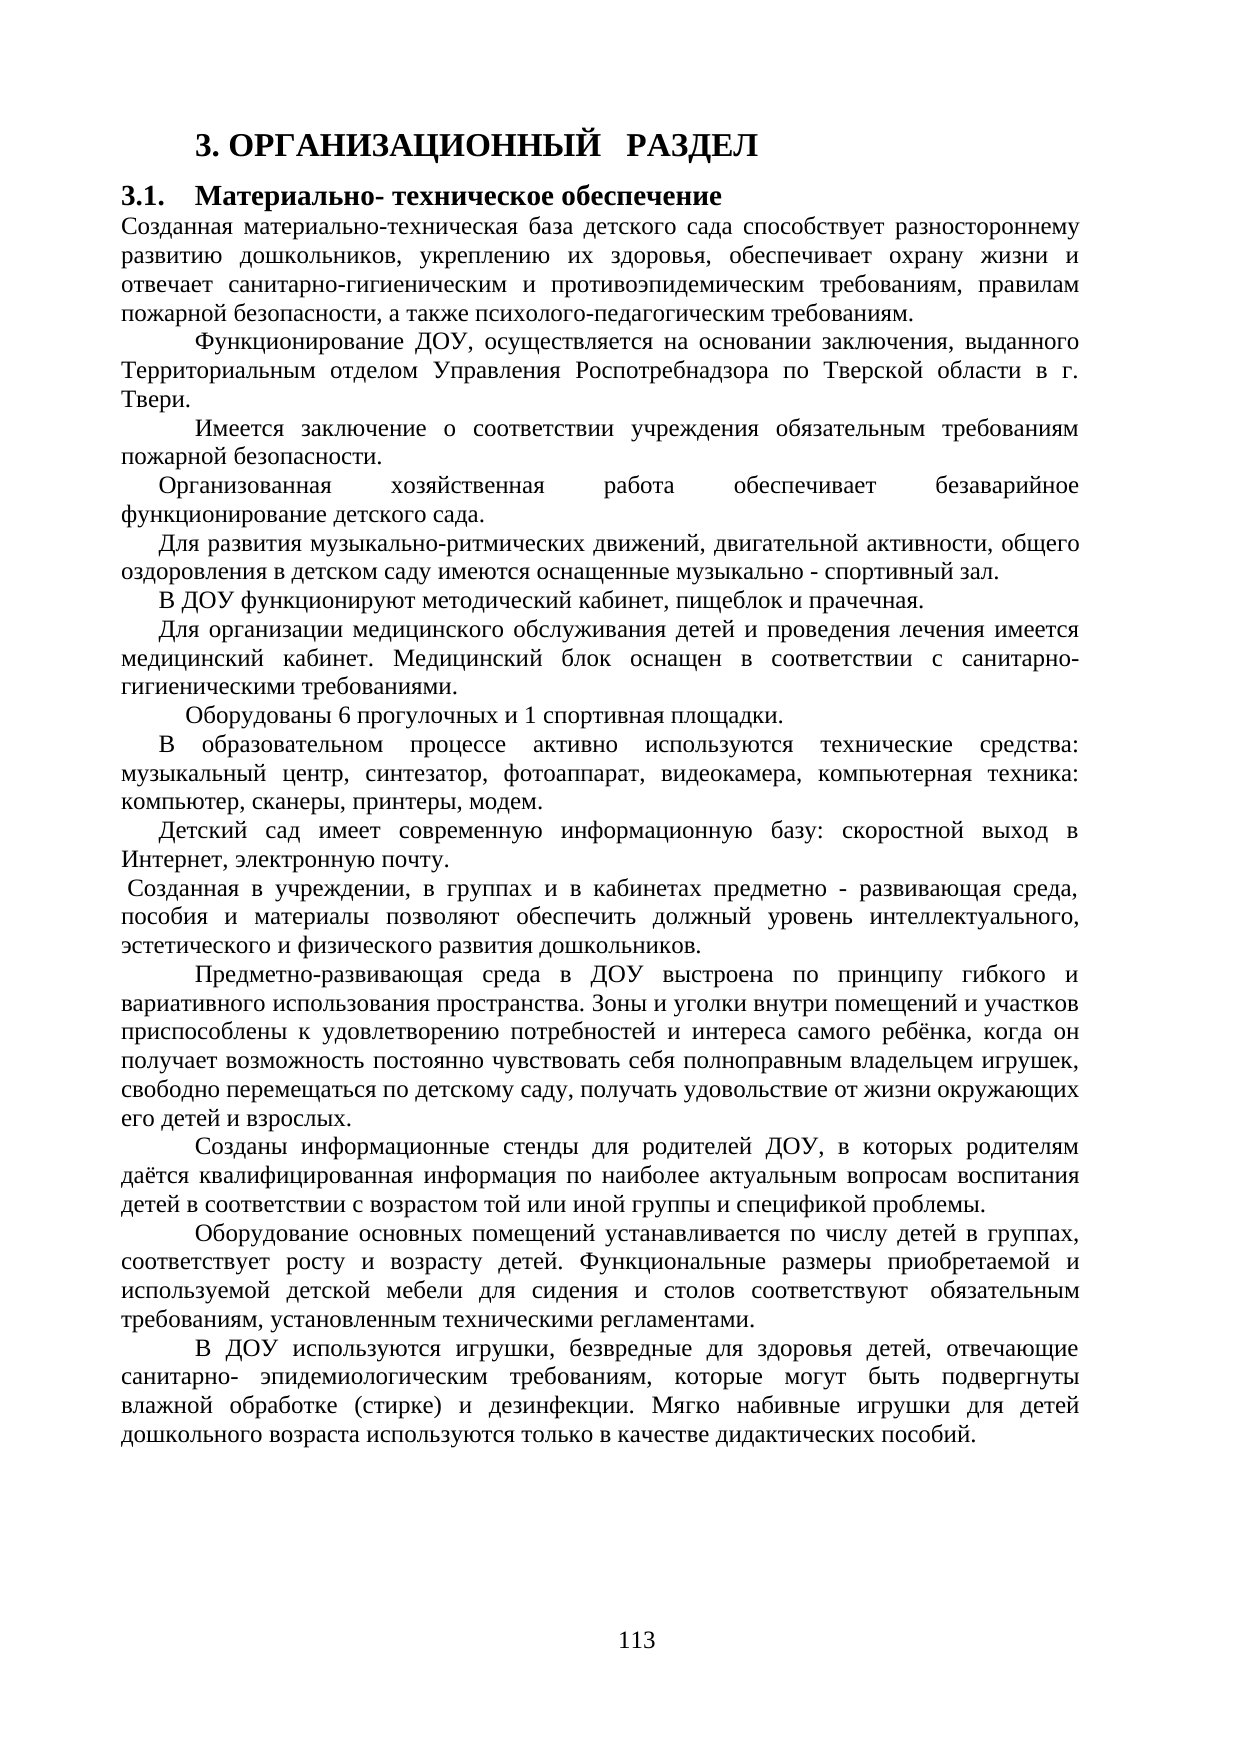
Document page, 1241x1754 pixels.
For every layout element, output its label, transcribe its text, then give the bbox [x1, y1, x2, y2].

text 3. ОРГАНИЗАЦИОННЫЙ РАЗДЕЛ [121, 125, 1152, 163]
text Оборудование основных помещений устанавливается по числу детей в группах, соответствует росту и возрасту детей. Функциональные размеры приобретаемой и используемой детской мебели для сидения и столов соответствуют обязательным требованиям, установленным техническими регламентами. [121, 1218, 1080, 1333]
text Оборудованы 6 прогулочных и 1 спортивная площадки. [185, 700, 1152, 729]
text Созданная в учреждении, в группах и в кабинетах предметно - развивающая среда, пособия и материалы позволяют обеспечить должный уровень интеллектуального, эстетического и физического развития дошкольников. [121, 873, 1079, 959]
text Для организации медицинского обслуживания детей и проведения лечения имеется медицинский кабинет. Медицинский блок оснащен в соответствии с санитарно- гигиеническими требованиями. [121, 614, 1079, 700]
text Имеется заключение о соответствии учреждения обязательным требованиям пожарной безопасности. [121, 413, 1080, 470]
text В ДОУ используются игрушки, безвредные для здоровья детей, отвечающие санитарно- эпидемиологическим требованиям, которые могут быть подвергнуты влажной обработке (стирке) и дезинфекции. Мягко набивные игрушки для детей дошкольного возраста используются только в качестве дидактических пособий. [121, 1333, 1079, 1448]
text Детский сад имеет современную информационную базу: скоростной выход в Интернет, электронную почту. [121, 815, 1079, 873]
text Функционирование ДОУ, осуществляется на основании заключения, выданного Территориальным отделом Управления Роспотребнадзора по Тверской области в г. Твери. [121, 326, 1079, 413]
text Созданная материально-техническая база детского сада способствует разностороннему развитию дошкольников, укреплению их здоровья, обеспечивает охрану жизни и отвечает санитарно-гигиеническим и противоэпидемическим требованиям, правилам пожарной безопасности, а также психолого-педагогическим требованиям. [121, 211, 1080, 326]
text Организованная хозяйственная работа обеспечивает безаварийное функционирование детского сада. [121, 470, 1079, 528]
text В образовательном процессе активно используются технические средства: музыкальный центр, синтезатор, фотоаппарат, видеокамера, компьютерная техника: компьютер, сканеры, принтеры, модем. [121, 729, 1080, 815]
text В ДОУ функционируют методический кабинет, пищеблок и прачечная. [121, 585, 1079, 614]
text Созданы информационные стенды для родителей ДОУ, в которых родителям даётся квалифицированная информация по наиболее актуальным вопросам воспитания детей в соответствии с возрастом той или иной группы и спецификой проблемы. [121, 1131, 1079, 1218]
text Предметно-развивающая среда в ДОУ выстроена по принципу гибкого и вариативного использования пространства. Зоны и уголки внутри помещений и участков приспособлены к удовлетворению потребностей и интереса самого ребёнка, когда он получает возможность постоянно чувствовать себя полноправным владельцем игрушек, свободно перемещаться по детскому саду, получать удовольствие от жизни окружающих его детей и взрослых. [121, 959, 1080, 1131]
subtitle Материально- техническое обеспечение [121, 183, 1152, 211]
text Для развития музыкально-ритмических движений, двигательной активности, общего оздоровления в детском саду имеются оснащенные музыкально - спортивный зал. [121, 528, 1079, 585]
